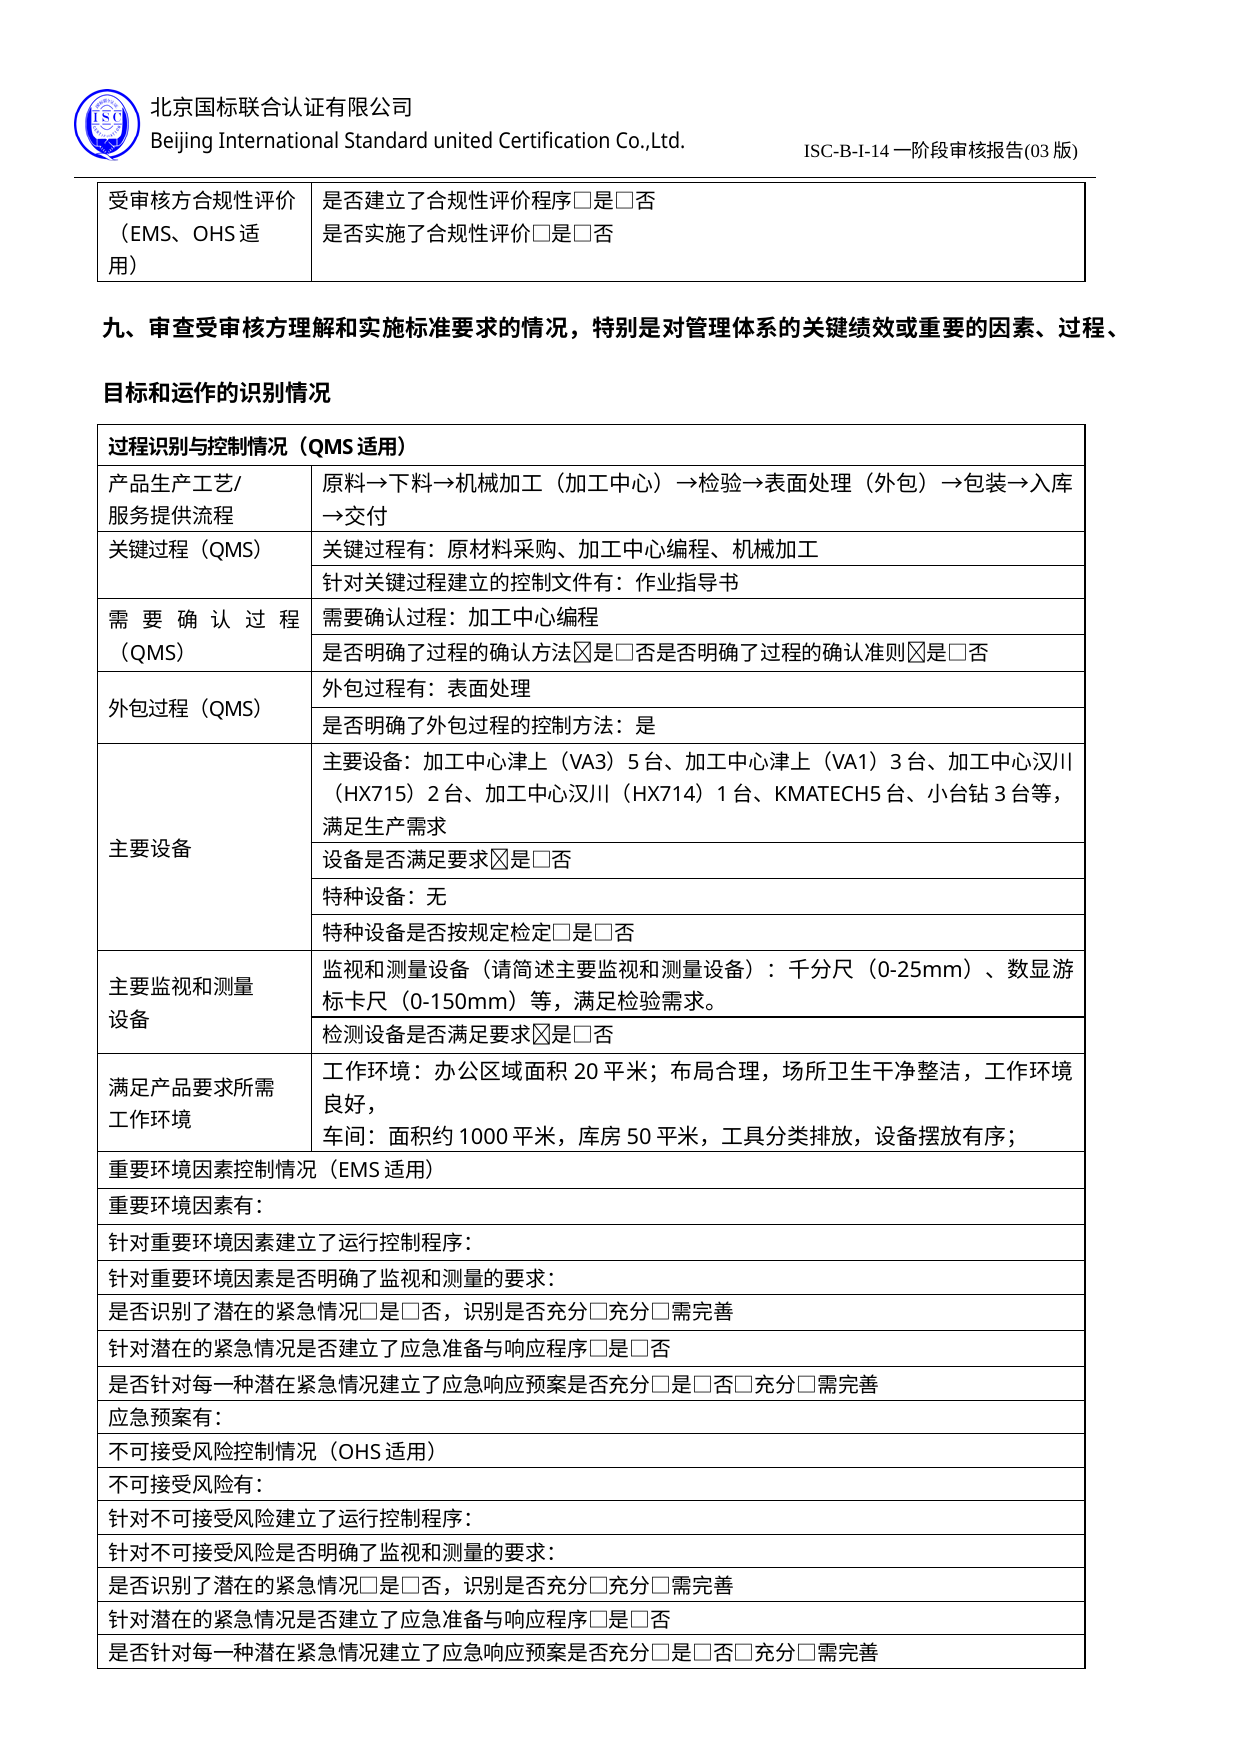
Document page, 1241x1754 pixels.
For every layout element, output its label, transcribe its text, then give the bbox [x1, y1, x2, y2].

table_cell 针对关键过程建立的控制文件有：作业指导书 [312, 566, 1084, 598]
table_cell 特种设备是否按规定检定□是□否 [312, 915, 1084, 950]
table_cell 重要环境因素控制情况（EMS适用） [98, 1152, 1084, 1187]
table_cell 是否针对每一种潜在紧急情况建立了应急响应预案是否充分□是□否□充分□需完善 [98, 1367, 1084, 1399]
table_cell 监视和测量设备（请简述主要监视和测量设备）：千分尺（0-25mm）、数显游标卡尺（0-150mm）等，满足检验需求。 [312, 951, 1084, 1016]
text 九、审查受审核方理解和实施标准要求的情况，特别是对管理体系的关键绩效或重要的因素、过程、目标和运作的识别情况 [102, 294, 1107, 424]
picture [74, 89, 143, 161]
table_cell 产品生产工艺/ 服务提供流程 [98, 466, 311, 531]
table_cell 需要确认过程：加工中心编程 [312, 599, 1084, 634]
table_cell 工作环境：办公区域面积20平米；布局合理，场所卫生干净整洁，工作环境良好， 车间：面积约1000平米，库房50平米，工具分类排放，设备摆放有序； [312, 1054, 1084, 1151]
table_cell 针对重要环境因素是否明确了监视和测量的要求： [98, 1261, 1084, 1293]
table_cell 是否明确了过程的确认方法是□否是否明确了过程的确认准则是□否 [312, 635, 1084, 671]
table_cell 重要环境因素有： [98, 1189, 1084, 1224]
table_cell 外包过程（QMS） [98, 672, 311, 743]
table_cell 设备是否满足要求是□否 [312, 843, 1084, 878]
table_cell 主要设备 [98, 744, 311, 950]
table_cell 主要监视和测量 设备 [98, 951, 311, 1053]
table_cell 检测设备是否满足要求是□否 [312, 1018, 1084, 1053]
table_cell 针对不可接受风险是否明确了监视和测量的要求： [98, 1535, 1084, 1567]
table_header 过程识别与控制情况（QMS适用） [98, 425, 1084, 465]
table_cell 关键过程（QMS） [98, 532, 311, 598]
table_cell 不可接受风险控制情况（OHS适用） [98, 1434, 1084, 1467]
table_cell 主要设备：加工中心津上（VA3）5台、加工中心津上（VA1）3台、加工中心汉川（HX715）2台、加工中心汉川（HX714）1台、KMATECH5台、小台钻3台等，满足生产需求 [312, 744, 1084, 842]
table_cell 应急预案有： [98, 1401, 1084, 1433]
table_cell 受审核方合规性评价（EMS、OHS适用） [98, 183, 311, 281]
table_cell 是否识别了潜在的紧急情况□是□否，识别是否充分□充分□需完善 [98, 1568, 1084, 1601]
table_cell 特种设备：无 [312, 879, 1084, 914]
table_cell 原料→下料→机械加工（加工中心）→检验→表面处理（外包）→包装→入库→交付 [312, 466, 1084, 531]
table_cell 是否识别了潜在的紧急情况□是□否，识别是否充分□充分□需完善 [98, 1295, 1084, 1330]
table_cell 外包过程有：表面处理 [312, 672, 1084, 707]
table_cell 针对潜在的紧急情况是否建立了应急准备与响应程序□是□否 [98, 1602, 1084, 1634]
table_cell 不可接受风险有： [98, 1468, 1084, 1500]
table_cell 满足产品要求所需 工作环境 [98, 1054, 311, 1151]
table_cell 针对重要环境因素建立了运行控制程序： [98, 1225, 1084, 1260]
table_cell 是否建立了合规性评价程序□是□否 是否实施了合规性评价□是□否 [312, 183, 1084, 281]
table_cell 针对潜在的紧急情况是否建立了应急准备与响应程序□是□否 [98, 1331, 1084, 1366]
table_cell 针对不可接受风险建立了运行控制程序： [98, 1501, 1084, 1534]
table_cell 需要确认过程（QMS） [98, 599, 311, 671]
table_cell 是否明确了外包过程的控制方法：是 [312, 708, 1084, 743]
table_cell 关键过程有：原材料采购、加工中心编程、机械加工 [312, 532, 1084, 564]
table_cell 是否针对每一种潜在紧急情况建立了应急响应预案是否充分□是□否□充分□需完善 [98, 1635, 1084, 1668]
